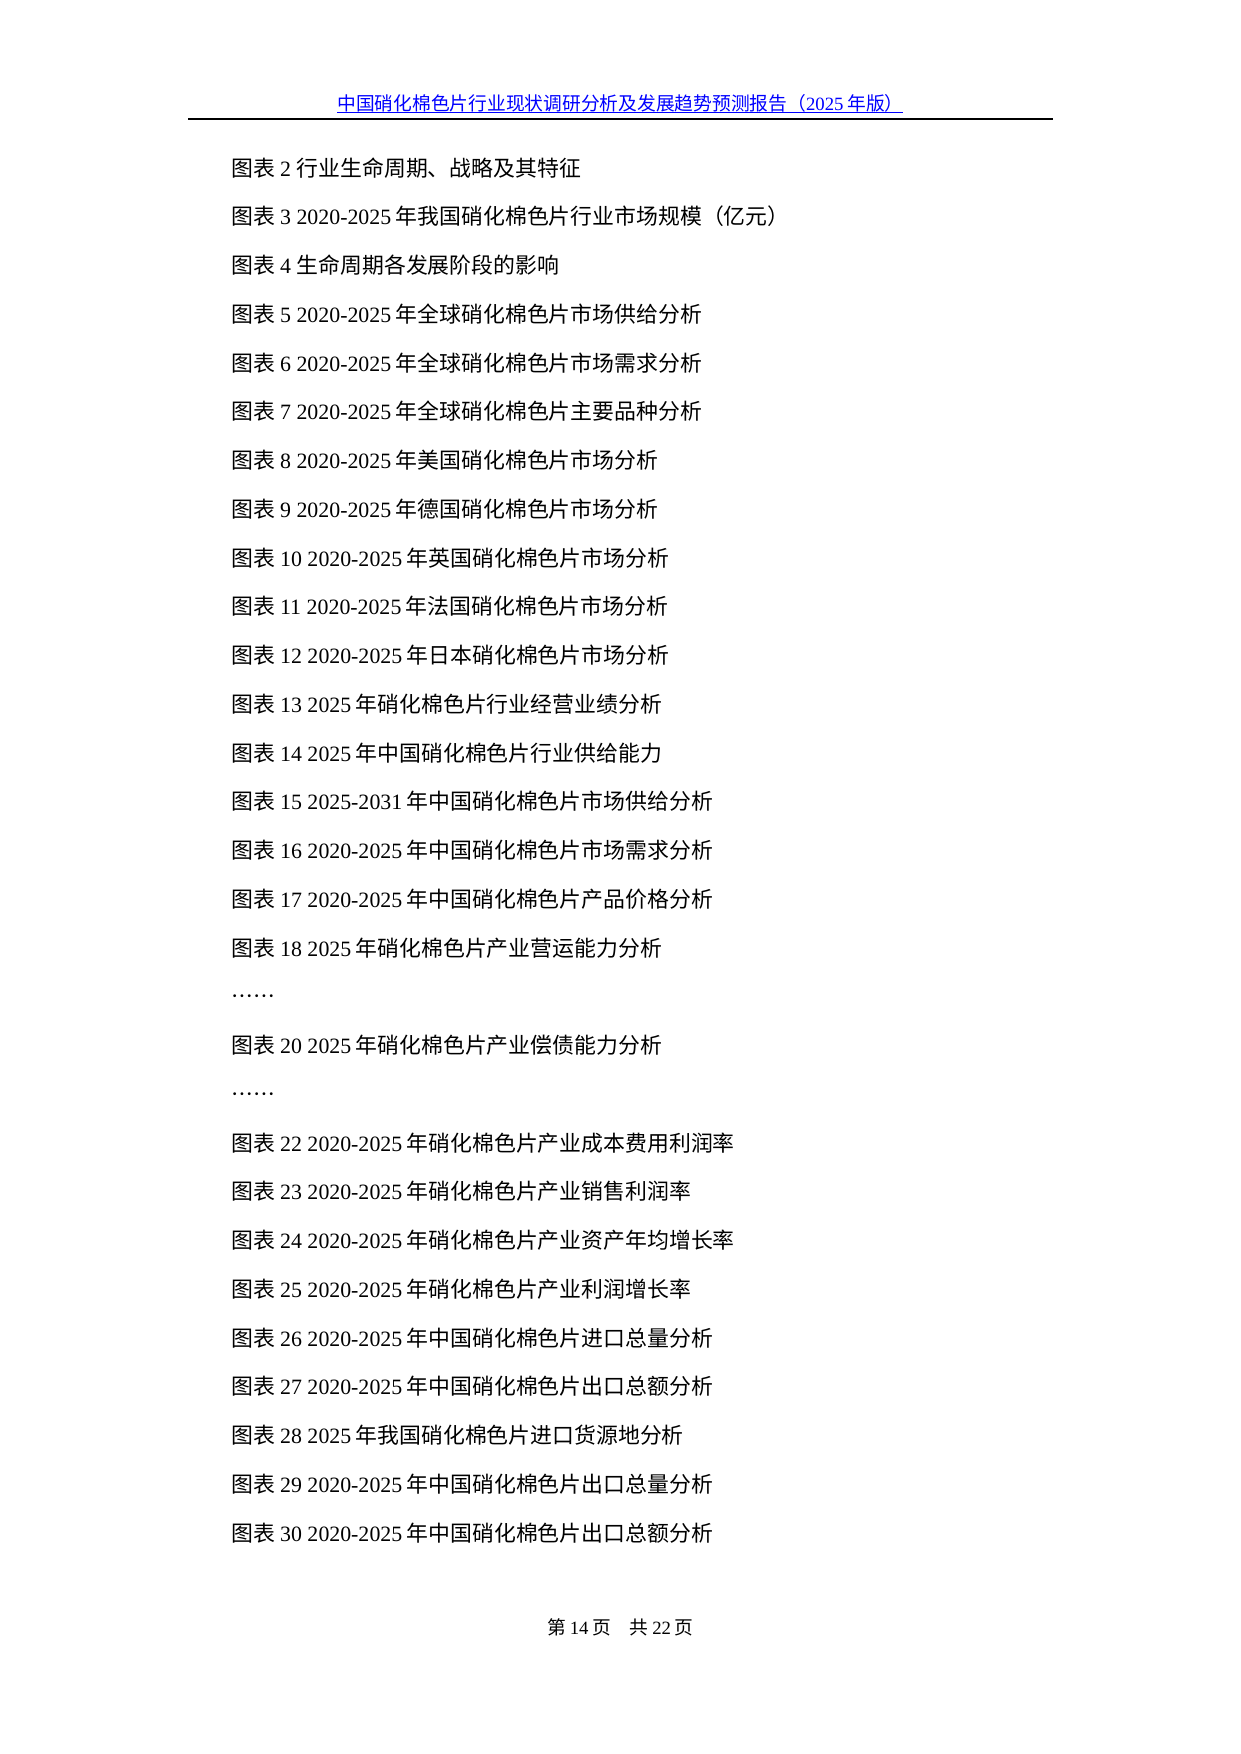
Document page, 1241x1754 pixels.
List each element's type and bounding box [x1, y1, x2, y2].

text [187, 150, 1053, 1548]
